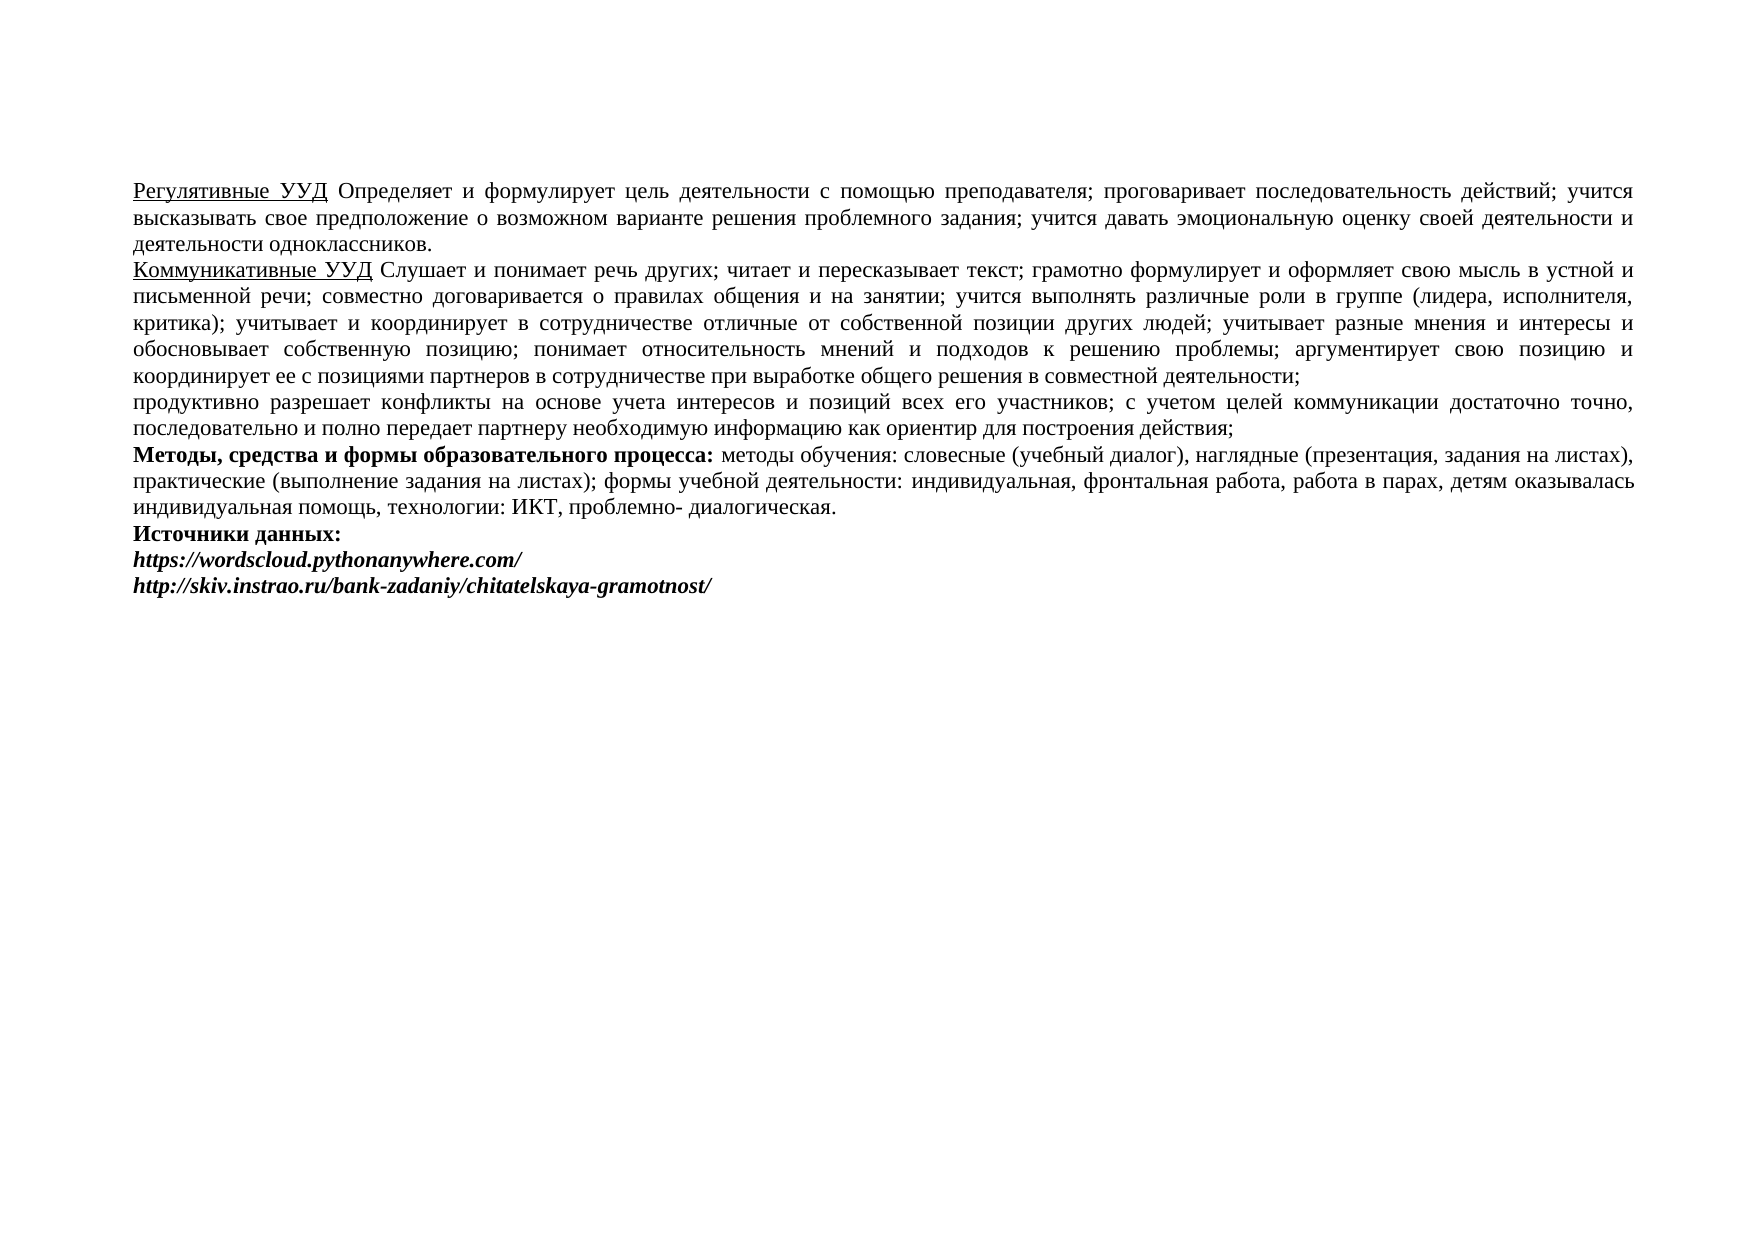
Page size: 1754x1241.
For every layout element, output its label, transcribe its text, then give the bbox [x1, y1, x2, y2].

text Коммуникативные УУД Слушает и понимает речь других; читает и пересказывает текст; грамотно формулирует и оформляет свою мысль в устной и письменной речи; совместно договаривается о правилах общения и на занятии; учится выполнять различные роли в группе (лидера, исполнителя, критика); учитывает и координирует в сотрудничестве отличные от собственной позиции других людей; учитывает разные мнения и интересы и обосновывает собственную позицию; понимает относительность мнений и подходов к решению проблемы; аргументирует свою позицию и координирует ее с позициями партнеров в сотрудничестве при выработке общего решения в совместной деятельности; [133, 256, 1636, 388]
text Методы, средства и формы образовательного процесса: методы обучения: словесные (учебный диалог), наглядные (презентация, задания на листах), практические (выполнение задания на листах); формы учебной деятельности: индивидуальная, фронтальная работа, работа в парах, детям оказывалась индивидуальная помощь, технологии: ИКТ, проблемно- диалогическая. [133, 441, 1636, 520]
text продуктивно разрешает конфликты на основе учета интересов и позиций всех его участников; с учетом целей коммуникации достаточно точно, последовательно и полно передает партнеру необходимую информацию как ориентир для построения действия; [133, 388, 1636, 441]
text https://wordscloud.pythonanywhere.com/ http://skiv.instrao.ru/bank-zadaniy/chitatelskaya-gramotnost/ [133, 546, 1636, 599]
text Регулятивные УУД Определяет и формулирует цель деятельности с помощью преподавателя; проговаривает последовательность действий; учится высказывать свое предположение о возможном варианте решения проблемного задания; учится давать эмоциональную оценку своей деятельности и деятельности одноклассников. [133, 177, 1636, 256]
text Источники данных: [133, 520, 1636, 546]
